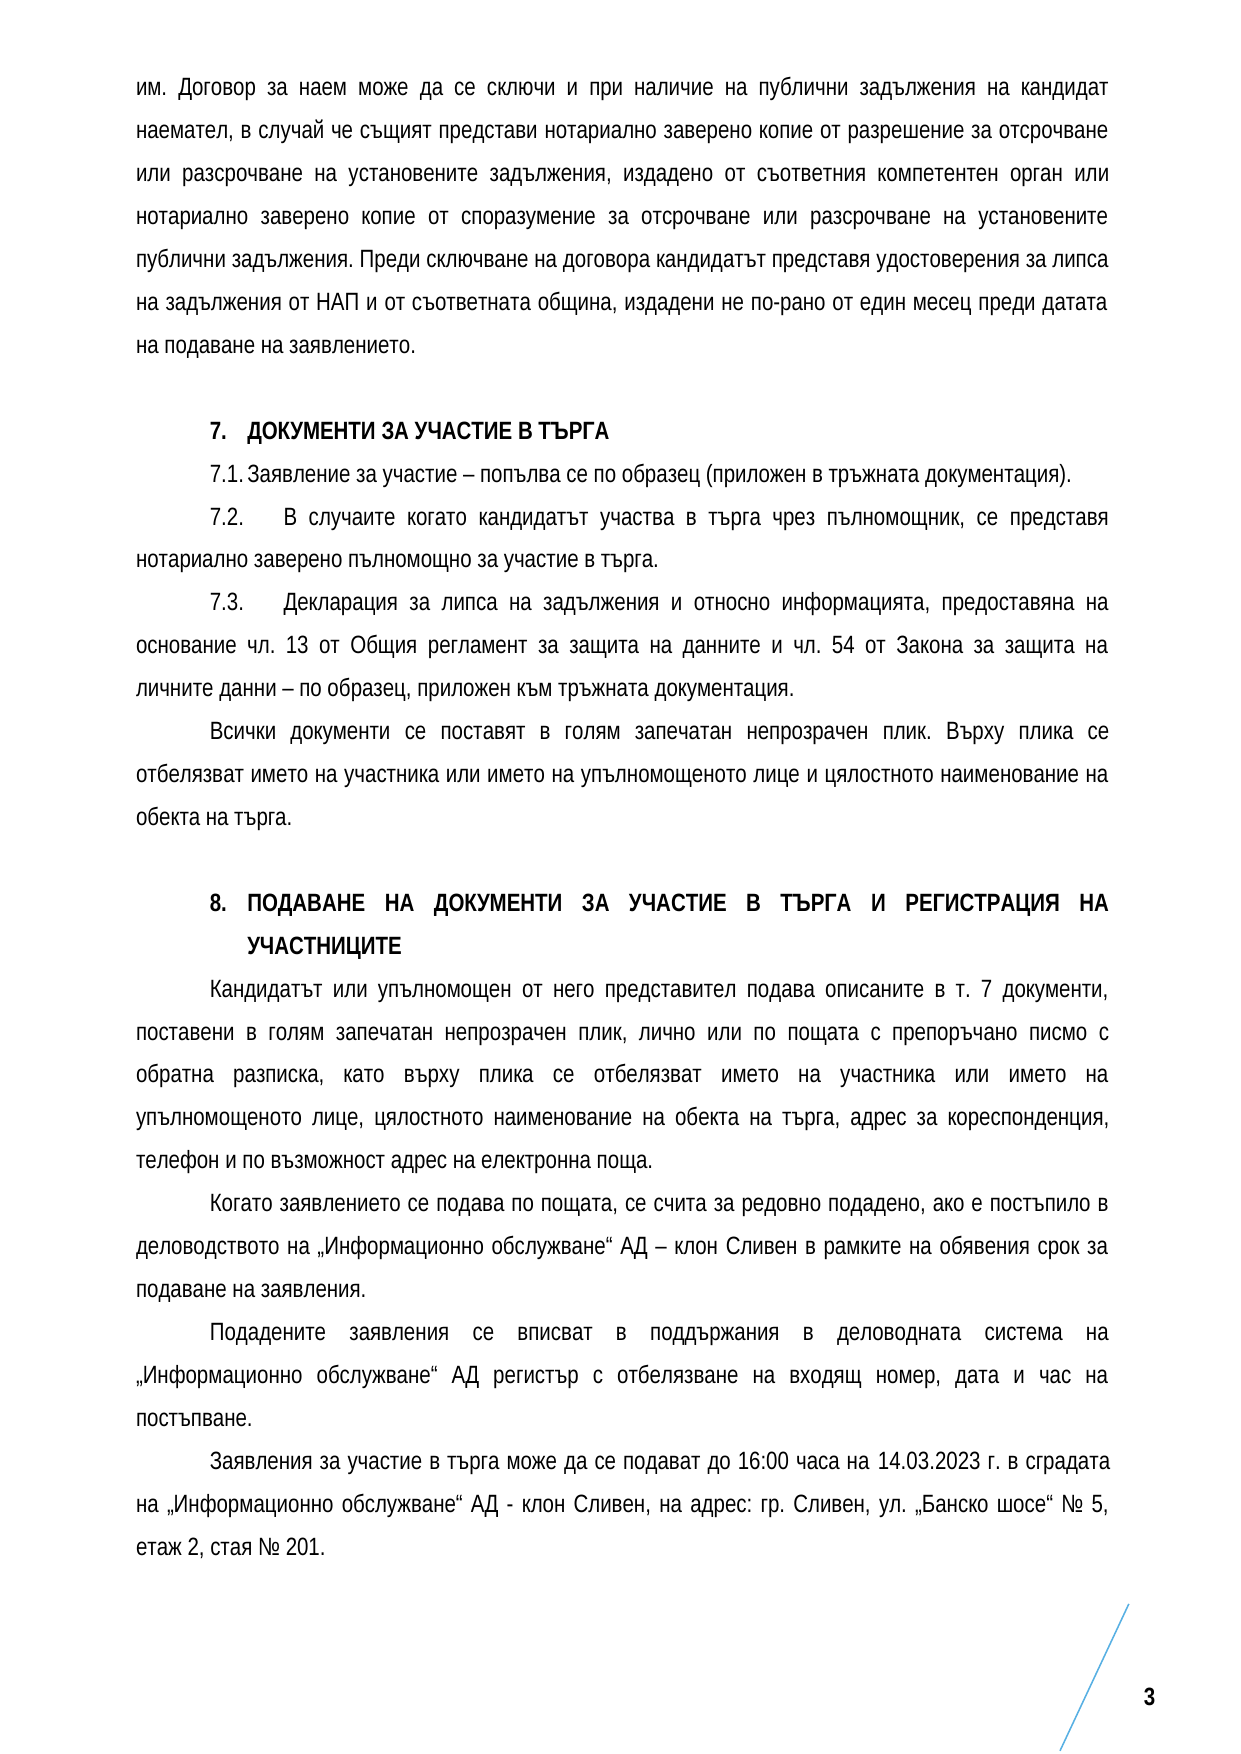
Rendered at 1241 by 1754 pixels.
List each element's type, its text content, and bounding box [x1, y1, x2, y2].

text Кандидатът или упълномощен от него представител подава описаните в т. 7 документи, поставени в голям запечатан непрозрачен плик, лично или по пощата с препоръчано писмо с обратна разписка, като върху плика се отбелязват името на участника или името на упълномощеното лице, цялостното наименование на обекта на търга, адрес за кореспонденция, телефон и по възможност адрес на електронна поща. [136, 973, 1110, 1174]
text Всички документи се поставят в голям запечатан непрозрачен плик. Върху плика се отбелязват името на участника или името на упълномощеното лице и цялостното наименование на обекта на търга. [136, 716, 1110, 831]
list Декларация за липса на задължения и относно информацията, предоставяна на основание чл. 13 от Общия регламент за защита на данните и чл. 54 от Закона за защита на личните данни – по образец, приложен към тръжната документация. [136, 587, 1110, 702]
list ДОКУМЕНТИ ЗА УЧАСТИЕ В ТЪРГА [209, 416, 1110, 444]
text Подадените заявления се вписват в поддържания в деловодната система на „Информационно обслужване“ АД регистър с отбелязване на входящ номер, дата и час на постъпване. [136, 1317, 1110, 1431]
list В случаите когато кандидатът участва в търга чрез пълномощник, се представя нотариално заверено пълномощно за участие в търга. [136, 501, 1110, 573]
text Заявления за участие в търга може да се подават до 16:00 часа на 14.03.2023 г. в сградата на „Информационно обслужване“ АД - клон Сливен, на адрес: гр. Сливен, ул. „Банско шосе“ № 5, етаж 2, стая № 201. [136, 1446, 1110, 1560]
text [136, 72, 1110, 358]
list ПОДАВАНЕ НА ДОКУМЕНТИ ЗА УЧАСТИЕ В ТЪРГА И РЕГИСТРАЦИЯ НА УЧАСТНИЦИТЕ [209, 888, 1110, 959]
text Когато заявлението се подава по пощата, се счита за редовно подадено, ако е постъпило в деловодството на „Информационно обслужване“ АД – клон Сливен в рамките на обявения срок за подаване на заявления. [136, 1188, 1110, 1303]
list Заявление за участие – попълва се по образец (приложен в тръжната документация). [209, 458, 1110, 487]
